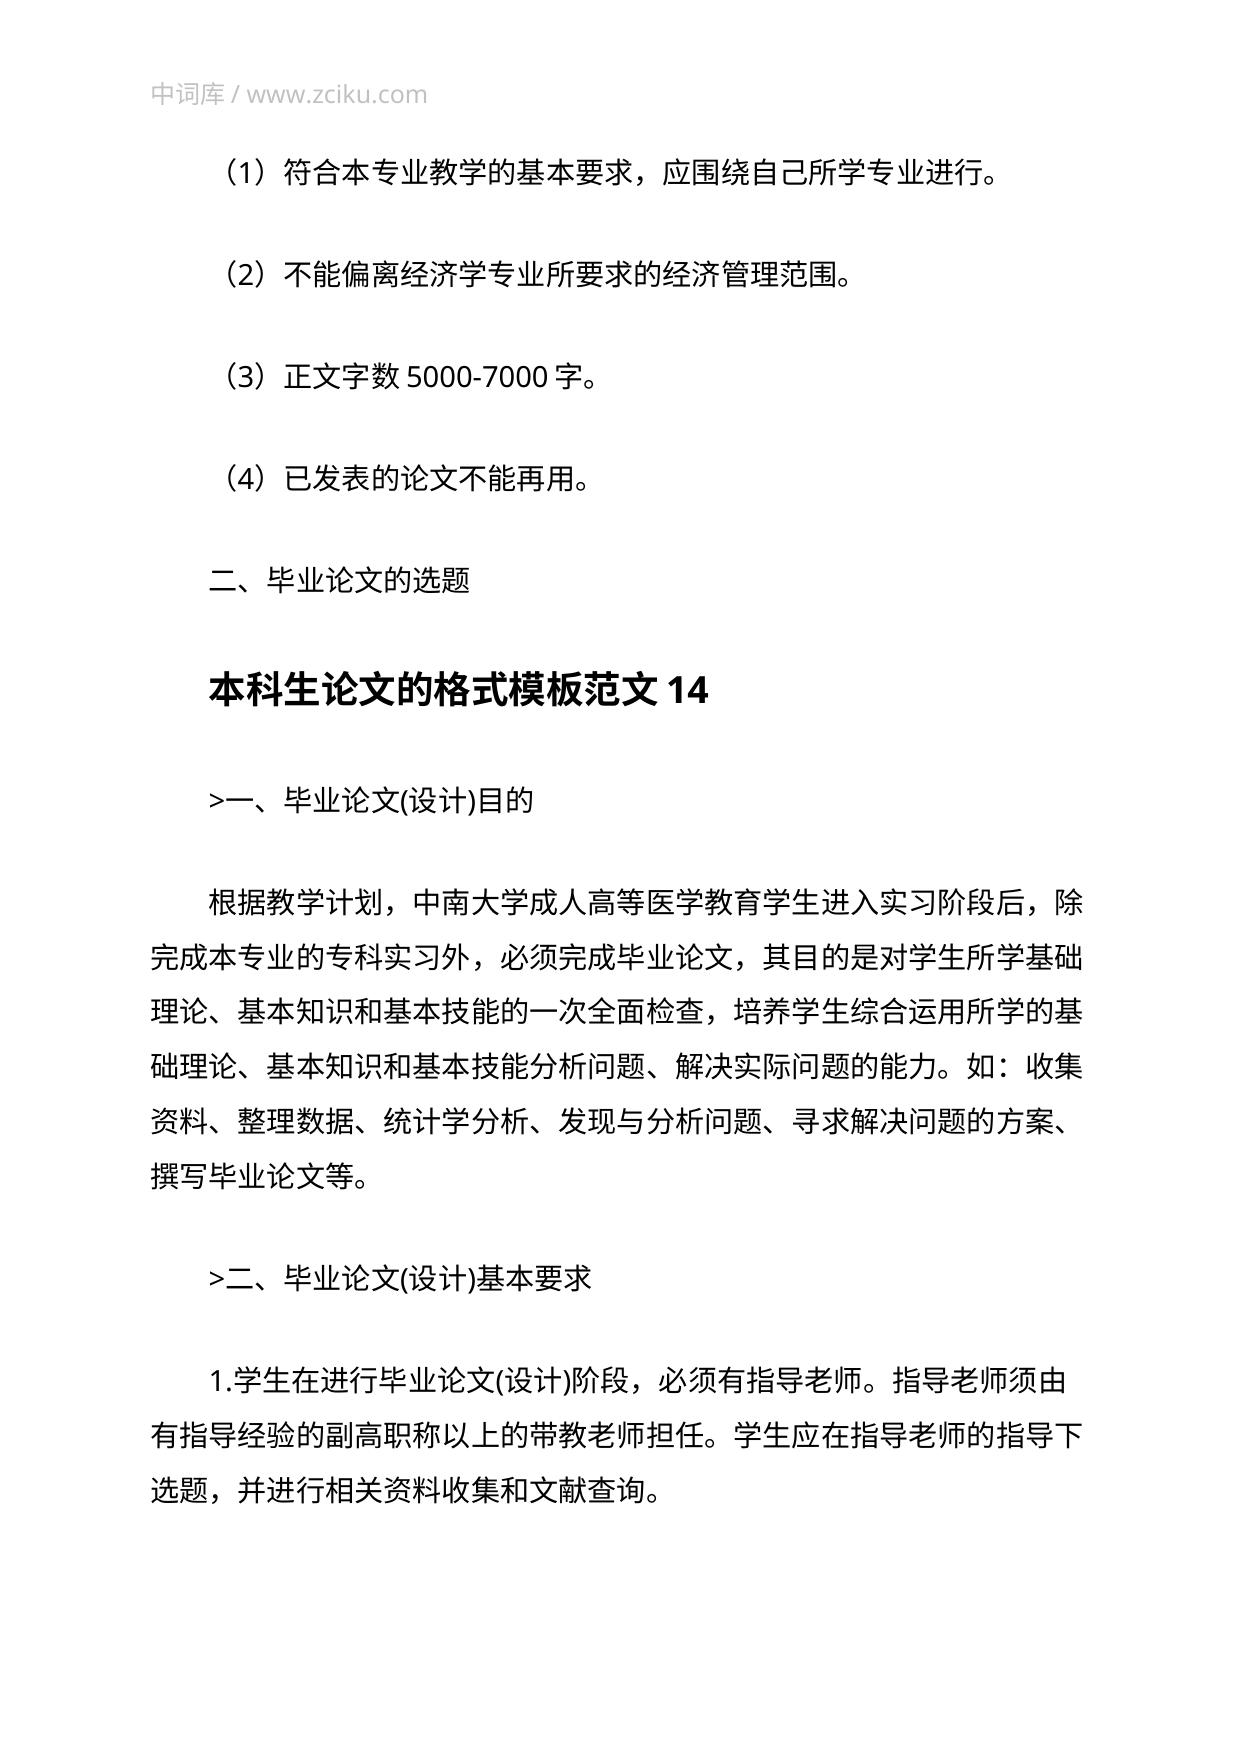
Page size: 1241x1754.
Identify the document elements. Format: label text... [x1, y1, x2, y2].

text 二、毕业论文的选题 [150, 558, 1090, 600]
text >二、毕业论文(设计)基本要求 [150, 1256, 1090, 1298]
text >一、毕业论文(设计)目的 [150, 777, 1090, 820]
text 1.学生在进行毕业论文(设计)阶段，必须有指导老师。指导老师须由有指导经验的副高职称以上的带教老师担任。学生应在指导老师的指导下选题，并进行相关资料收集和文献查询。 [150, 1357, 1090, 1510]
text （2）不能偏离经济学专业所要求的经济管理范围。 [150, 252, 1090, 294]
text （1）符合本专业教学的基本要求，应围绕自己所学专业进行。 [150, 150, 1090, 192]
text （4）已发表的论文不能再用。 [150, 456, 1090, 498]
text 本科生论文的格式模板范文14 [150, 660, 1090, 714]
text 根据教学计划，中南大学成人高等医学教育学生进入实习阶段后，除完成本专业的专科实习外，必须完成毕业论文，其目的是对学生所学基础理论、基本知识和基本技能的一次全面检查，培养学生综合运用所学的基础理论、基本知识和基本技能分析问题、解决实际问题的能力。如：收集资料、整理数据、统计学分析、发现与分析问题、寻求解决问题的方案、撰写毕业论文等。 [150, 879, 1090, 1196]
text （3）正文字数5000-7000字。 [150, 354, 1090, 396]
